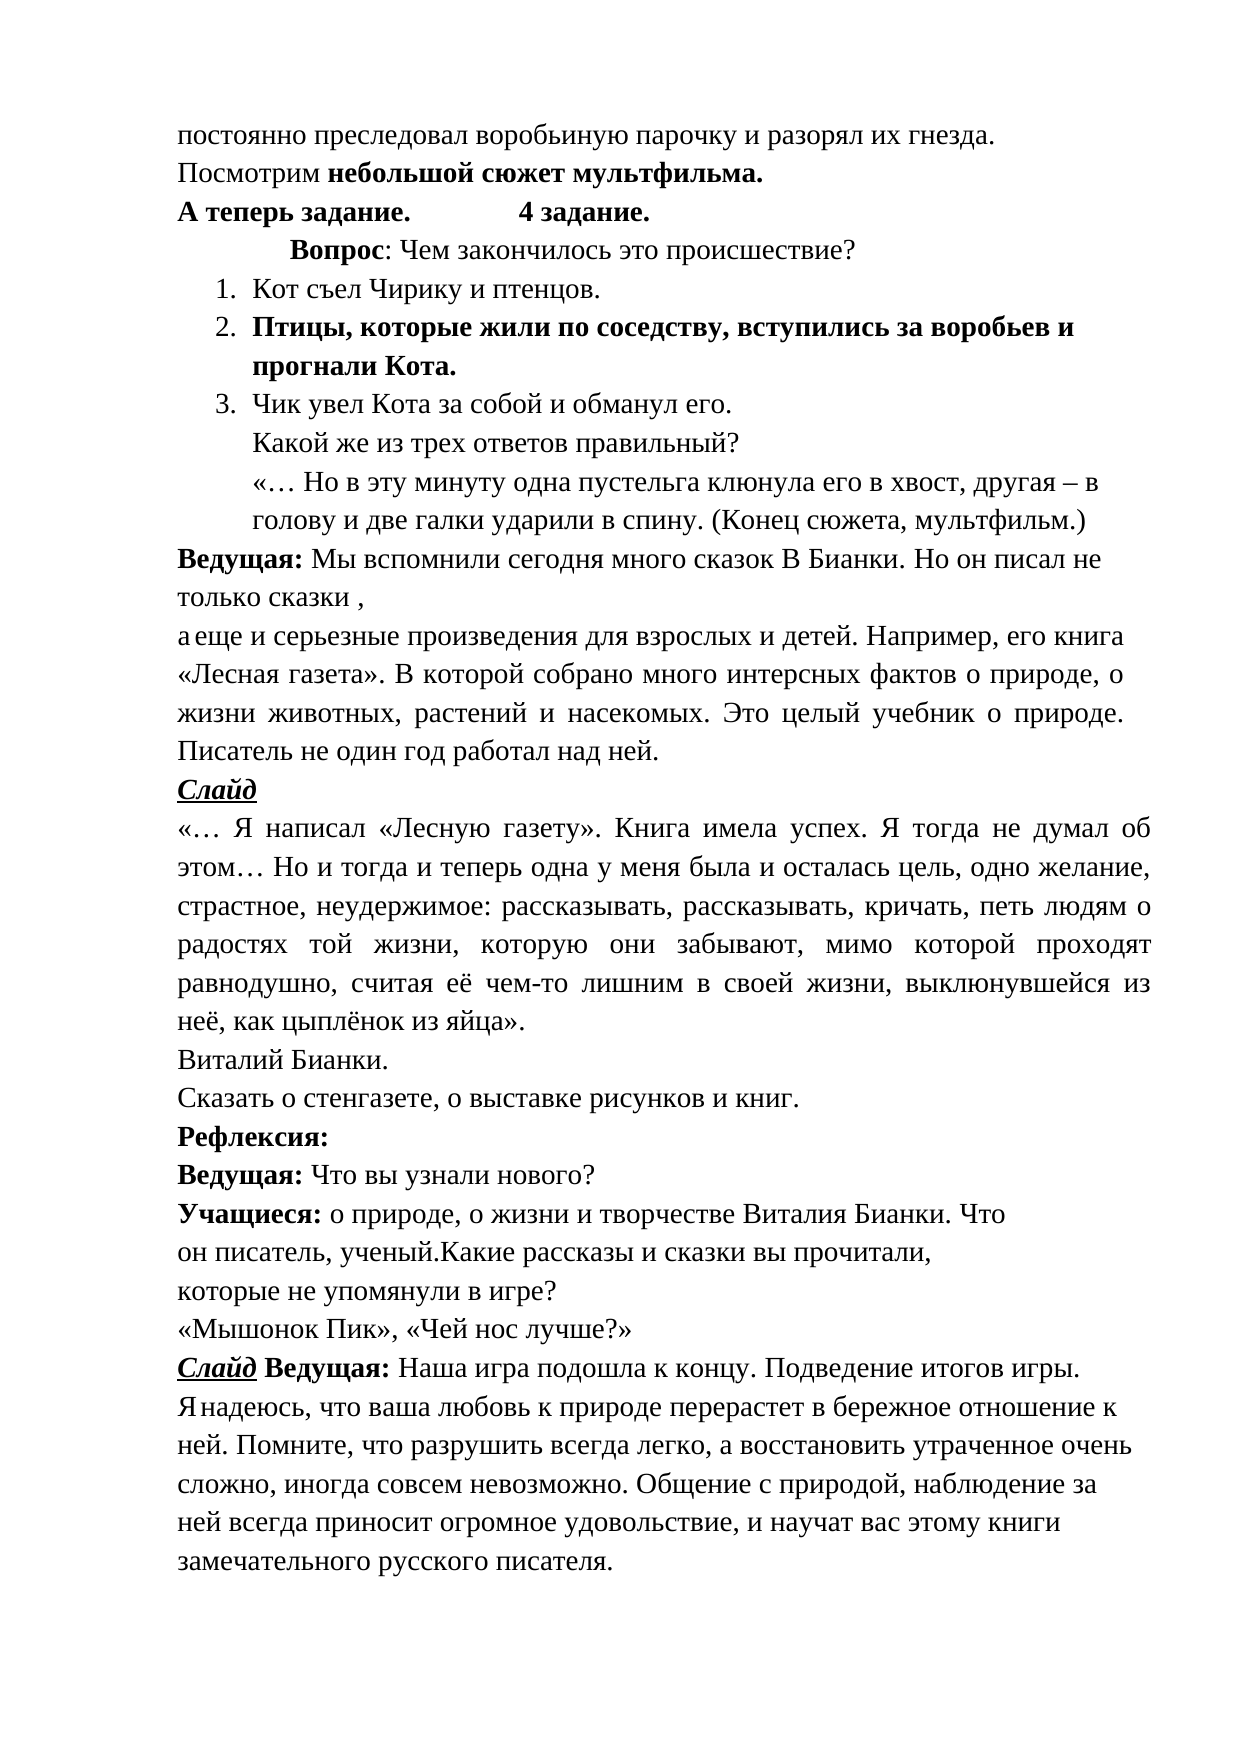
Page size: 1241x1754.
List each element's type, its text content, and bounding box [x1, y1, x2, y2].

list Чик увел Кота за собой и обманул его. [215, 387, 1152, 420]
text А теперь задание. 4 задание. [177, 194, 1152, 227]
text «… Я написал «Лесную газету». Книга имела успех. Я тогда не думал об этом… Но и тогда и теперь одна у меня была и осталась цель, одно желание, страстное, неудержимое: рассказывать, рассказывать, кричать, петь людям о радостях той жизни, которую они забывают, мимо которой проходят равнодушно, считая её чем-то лишним в своей жизни, выклюнувшейся из неё, как цыплёнок из яйца». [177, 811, 1152, 1037]
text Слайд [177, 772, 1152, 806]
text Вопрос: Чем закончилось это происшествие? [289, 232, 1152, 266]
list еще и серьезные произведения для взрослых и детей. Например, его книга «Лесная газета». В которой собрано много интерсных фактов о природе, о жизни животных, растений и насекомых. Это целый учебник о природе. Писатель не один год работал над ней. [177, 618, 1125, 767]
text Ведущая: Мы вспомнили сегодня много сказок В Бианки. Но он писал не только сказки , [177, 541, 1152, 613]
text Учащиеся: о природе, о жизни и творчестве Виталия Бианки. Что он писатель, ученый.Какие рассказы и сказки вы прочитали, которые не упомянули в игре? [177, 1196, 1027, 1307]
text Сказать о стенгазете, о выставке рисунков и книг. [177, 1080, 1152, 1114]
list надеюсь, что ваша любовь к природе перерастет в бережное отношение к ней. Помните, что разрушить всегда легко, а восстановить утраченное очень сложно, иногда совсем невозможно. Общение с природой, наблюдение за ней всегда приносит огромное удовольствие, и научат вас этому книги замечательного русского писателя. [177, 1389, 1144, 1576]
text Какой же из трех ответов правильный? [252, 425, 1152, 459]
text Слайд Ведущая: Наша игра подошла к концу. Подведение итогов игры. [177, 1350, 1152, 1384]
text Рефлексия: [177, 1119, 1152, 1152]
text Ведущая: Что вы узнали нового? [177, 1157, 1152, 1191]
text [177, 117, 1133, 189]
text «Мышонок Пик», «Чей нос лучше?» [177, 1312, 1152, 1345]
text «… Но в эту минуту одна пустельга клюнула его в хвост, другая – в голову и две галки ударили в спину. (Конец сюжета, мультфильм.) [252, 464, 1119, 536]
list Кот съел Чирику и птенцов. [215, 271, 1152, 304]
list Птицы, которые жили по соседству, вступились за воробьев и прогнали Кота. [215, 309, 1152, 382]
text Виталий Бианки. [177, 1042, 1152, 1075]
